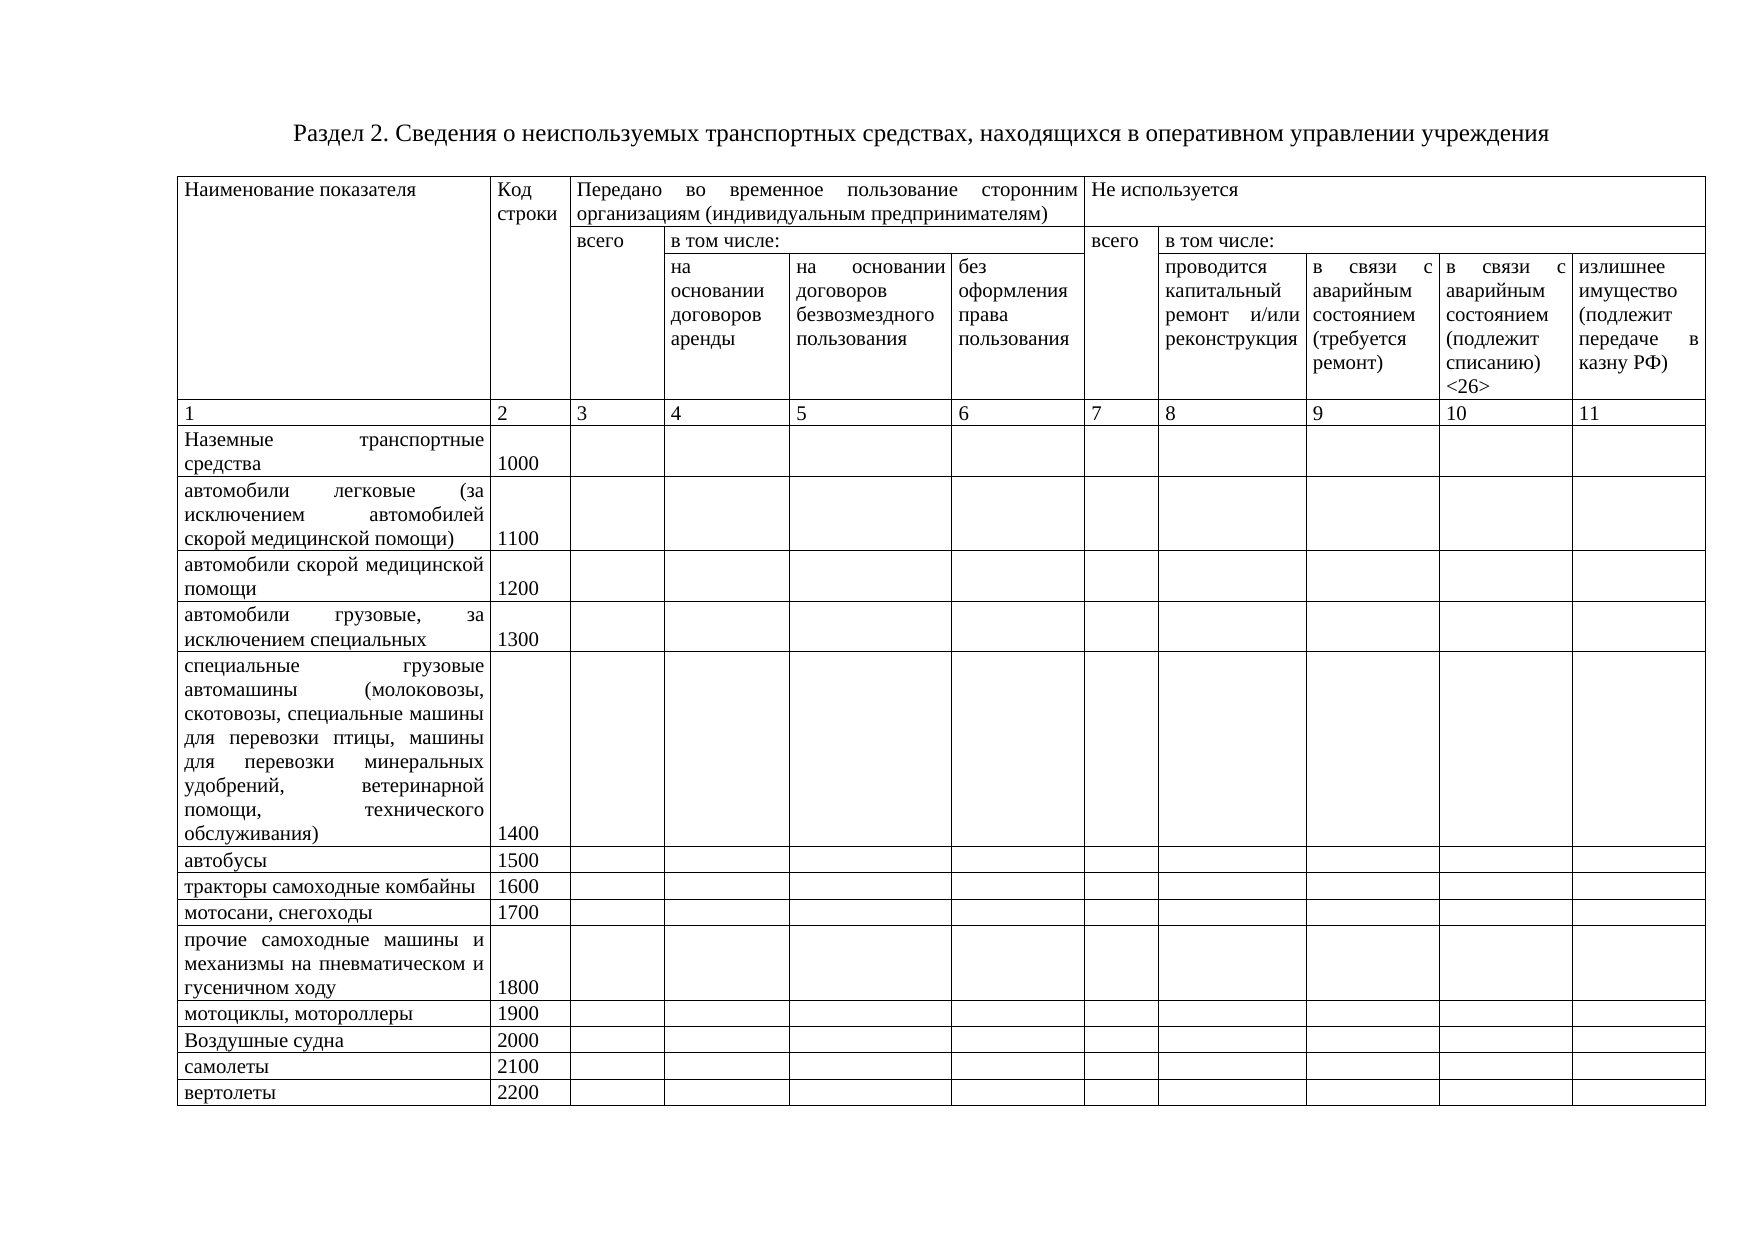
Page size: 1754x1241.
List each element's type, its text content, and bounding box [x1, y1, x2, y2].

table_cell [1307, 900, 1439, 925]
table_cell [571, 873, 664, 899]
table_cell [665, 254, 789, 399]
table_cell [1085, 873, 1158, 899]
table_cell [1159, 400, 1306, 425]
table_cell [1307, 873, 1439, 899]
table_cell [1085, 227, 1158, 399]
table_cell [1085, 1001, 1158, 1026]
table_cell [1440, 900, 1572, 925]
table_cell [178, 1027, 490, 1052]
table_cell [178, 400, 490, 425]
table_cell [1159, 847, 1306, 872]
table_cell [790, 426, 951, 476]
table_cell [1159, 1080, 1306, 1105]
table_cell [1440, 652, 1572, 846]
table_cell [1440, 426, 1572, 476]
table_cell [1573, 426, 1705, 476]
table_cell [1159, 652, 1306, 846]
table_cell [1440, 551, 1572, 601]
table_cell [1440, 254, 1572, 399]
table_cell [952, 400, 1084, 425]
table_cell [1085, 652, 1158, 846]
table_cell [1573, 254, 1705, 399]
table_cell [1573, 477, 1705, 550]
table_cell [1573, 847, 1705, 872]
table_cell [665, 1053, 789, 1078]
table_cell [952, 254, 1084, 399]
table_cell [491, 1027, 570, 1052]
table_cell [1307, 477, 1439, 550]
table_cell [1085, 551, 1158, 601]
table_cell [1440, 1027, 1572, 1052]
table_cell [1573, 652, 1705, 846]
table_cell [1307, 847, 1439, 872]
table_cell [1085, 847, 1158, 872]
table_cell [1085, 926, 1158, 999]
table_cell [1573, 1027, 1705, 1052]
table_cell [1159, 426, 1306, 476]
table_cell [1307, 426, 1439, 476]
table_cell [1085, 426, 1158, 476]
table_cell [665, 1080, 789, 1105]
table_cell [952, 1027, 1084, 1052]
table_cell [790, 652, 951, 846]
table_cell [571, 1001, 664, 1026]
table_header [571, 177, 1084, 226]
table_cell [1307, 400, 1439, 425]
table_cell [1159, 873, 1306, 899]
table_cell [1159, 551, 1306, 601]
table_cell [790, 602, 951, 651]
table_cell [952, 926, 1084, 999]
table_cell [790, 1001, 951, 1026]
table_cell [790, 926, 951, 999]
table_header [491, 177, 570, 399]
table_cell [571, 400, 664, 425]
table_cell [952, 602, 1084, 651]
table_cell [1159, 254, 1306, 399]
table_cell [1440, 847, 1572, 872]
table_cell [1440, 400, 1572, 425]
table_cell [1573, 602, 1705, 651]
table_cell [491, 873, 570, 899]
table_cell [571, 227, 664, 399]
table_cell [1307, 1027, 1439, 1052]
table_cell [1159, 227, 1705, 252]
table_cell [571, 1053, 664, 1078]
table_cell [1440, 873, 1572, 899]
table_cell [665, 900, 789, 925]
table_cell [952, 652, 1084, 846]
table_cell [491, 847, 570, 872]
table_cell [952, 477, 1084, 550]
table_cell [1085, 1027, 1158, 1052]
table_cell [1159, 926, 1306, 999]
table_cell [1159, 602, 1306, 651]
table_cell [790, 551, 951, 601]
text Раздел 2. Сведения о неиспользуемых транспортных средствах, находящихся в оперативном управлении учреждения [177, 118, 1665, 147]
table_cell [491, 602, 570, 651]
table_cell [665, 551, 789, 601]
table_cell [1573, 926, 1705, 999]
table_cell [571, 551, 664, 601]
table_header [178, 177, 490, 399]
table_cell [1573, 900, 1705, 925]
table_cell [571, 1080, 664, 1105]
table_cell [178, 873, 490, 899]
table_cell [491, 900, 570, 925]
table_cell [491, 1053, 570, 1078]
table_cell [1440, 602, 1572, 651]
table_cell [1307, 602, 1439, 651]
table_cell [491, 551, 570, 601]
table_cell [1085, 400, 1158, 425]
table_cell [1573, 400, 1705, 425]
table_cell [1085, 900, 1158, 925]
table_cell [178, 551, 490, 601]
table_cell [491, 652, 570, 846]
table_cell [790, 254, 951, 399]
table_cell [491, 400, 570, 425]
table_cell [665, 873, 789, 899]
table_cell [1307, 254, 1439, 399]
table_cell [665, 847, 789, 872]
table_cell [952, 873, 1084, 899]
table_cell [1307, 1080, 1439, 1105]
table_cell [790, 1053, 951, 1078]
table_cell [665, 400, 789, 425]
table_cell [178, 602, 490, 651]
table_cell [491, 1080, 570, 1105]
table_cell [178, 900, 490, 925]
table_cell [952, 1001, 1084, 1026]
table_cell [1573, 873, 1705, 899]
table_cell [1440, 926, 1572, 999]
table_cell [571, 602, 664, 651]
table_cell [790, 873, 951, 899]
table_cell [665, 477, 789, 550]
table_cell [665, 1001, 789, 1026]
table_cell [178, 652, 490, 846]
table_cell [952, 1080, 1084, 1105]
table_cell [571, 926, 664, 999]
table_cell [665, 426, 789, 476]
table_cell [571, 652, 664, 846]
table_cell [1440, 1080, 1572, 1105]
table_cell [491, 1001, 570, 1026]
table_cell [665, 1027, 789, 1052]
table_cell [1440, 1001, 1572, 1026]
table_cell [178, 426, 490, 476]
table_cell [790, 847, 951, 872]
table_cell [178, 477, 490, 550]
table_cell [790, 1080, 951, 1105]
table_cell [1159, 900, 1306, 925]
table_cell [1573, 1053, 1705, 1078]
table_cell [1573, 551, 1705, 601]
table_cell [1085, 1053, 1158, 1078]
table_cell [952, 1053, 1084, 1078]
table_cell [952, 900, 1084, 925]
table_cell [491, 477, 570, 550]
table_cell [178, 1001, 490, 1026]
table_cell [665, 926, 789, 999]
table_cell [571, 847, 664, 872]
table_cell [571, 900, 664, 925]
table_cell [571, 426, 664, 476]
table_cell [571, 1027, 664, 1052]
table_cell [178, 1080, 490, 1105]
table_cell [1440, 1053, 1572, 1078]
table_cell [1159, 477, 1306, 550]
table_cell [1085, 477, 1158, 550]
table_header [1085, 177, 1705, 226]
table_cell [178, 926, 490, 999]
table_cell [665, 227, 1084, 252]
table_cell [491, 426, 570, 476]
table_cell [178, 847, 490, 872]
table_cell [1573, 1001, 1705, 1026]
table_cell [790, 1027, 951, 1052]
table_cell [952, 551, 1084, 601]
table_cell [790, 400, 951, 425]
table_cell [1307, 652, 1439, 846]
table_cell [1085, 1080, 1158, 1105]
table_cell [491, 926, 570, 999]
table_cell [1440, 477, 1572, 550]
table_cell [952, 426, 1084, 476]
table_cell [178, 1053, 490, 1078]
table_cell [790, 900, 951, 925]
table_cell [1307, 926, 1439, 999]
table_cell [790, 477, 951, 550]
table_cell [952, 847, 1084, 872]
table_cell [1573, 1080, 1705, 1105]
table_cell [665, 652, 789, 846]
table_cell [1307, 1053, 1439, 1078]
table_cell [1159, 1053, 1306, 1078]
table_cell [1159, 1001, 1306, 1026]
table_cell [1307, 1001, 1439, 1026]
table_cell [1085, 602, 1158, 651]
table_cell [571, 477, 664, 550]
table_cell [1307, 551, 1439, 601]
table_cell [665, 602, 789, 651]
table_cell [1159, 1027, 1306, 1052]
